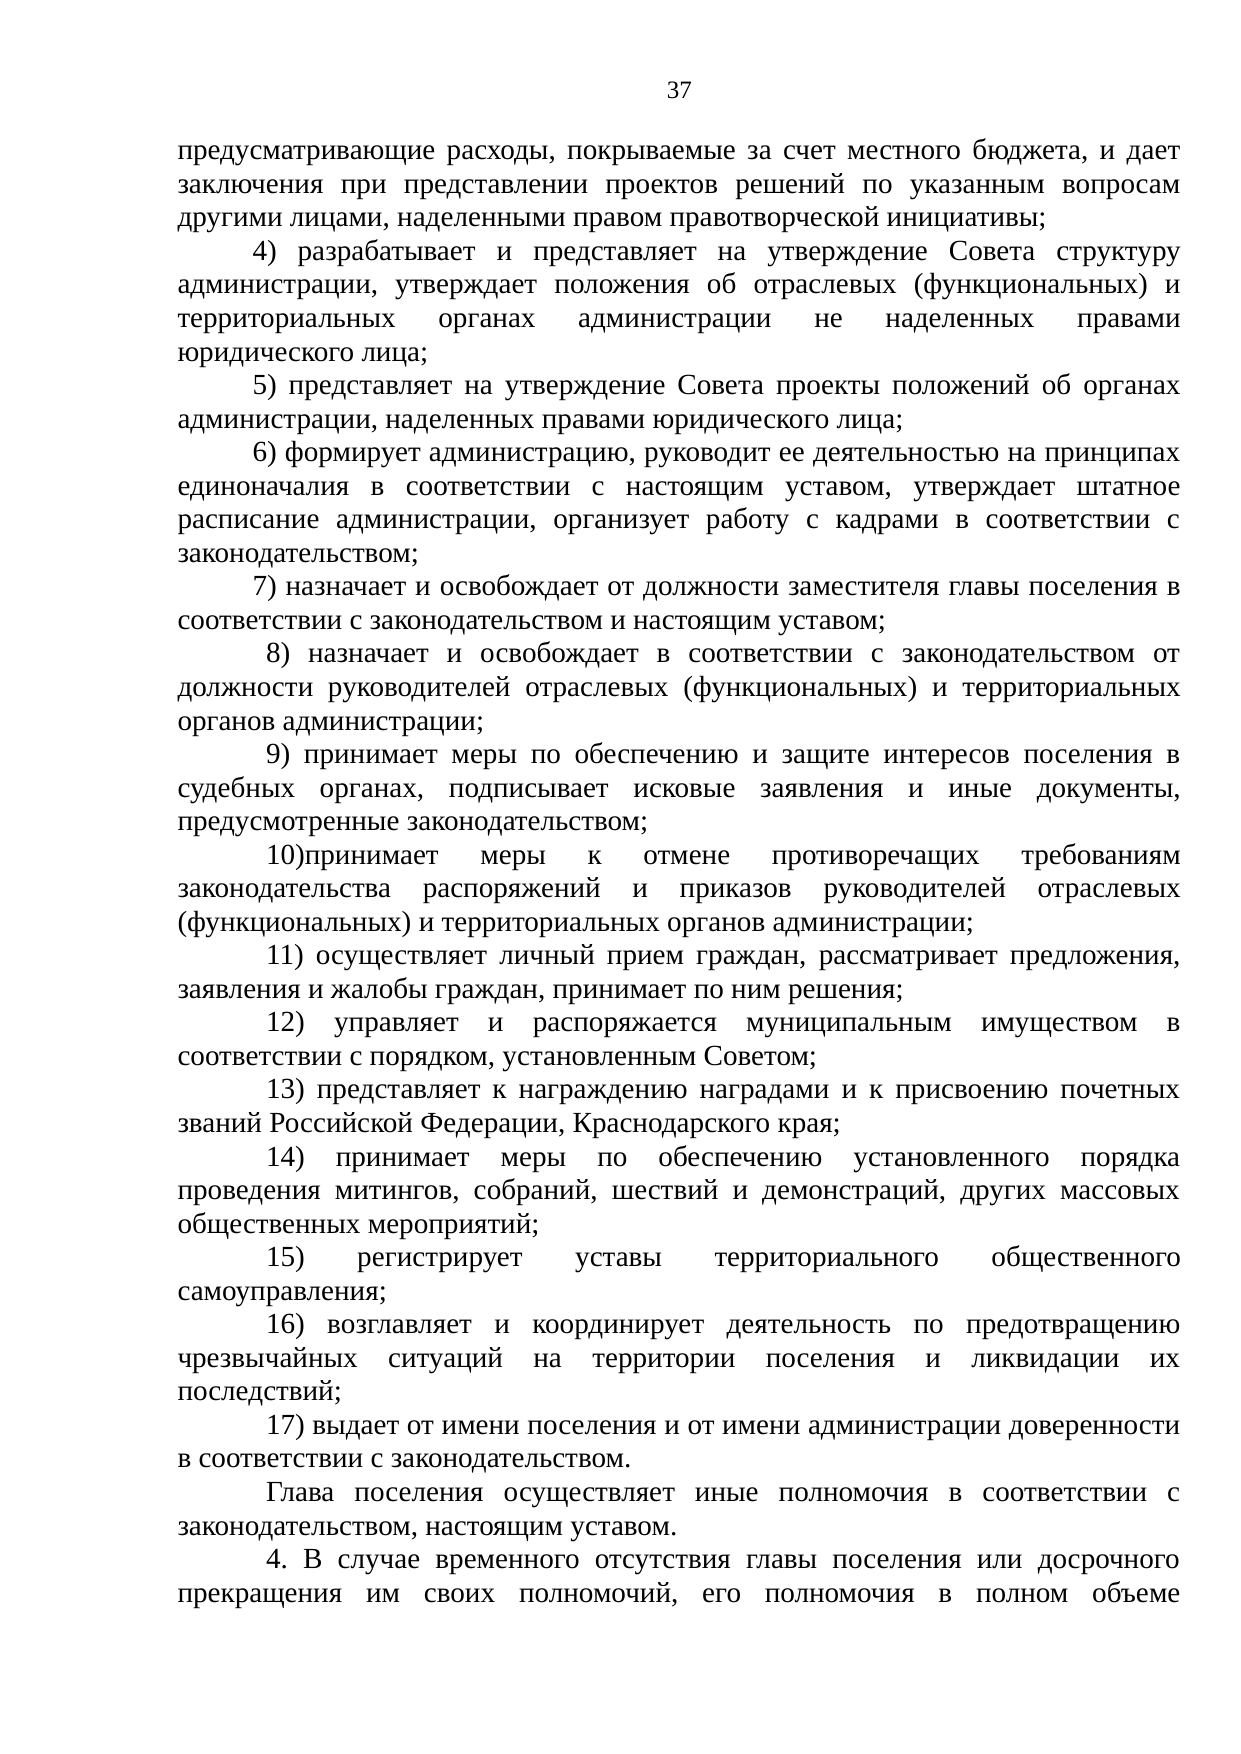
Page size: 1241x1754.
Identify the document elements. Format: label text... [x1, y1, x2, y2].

text 9) принимает меры по обеспечению и защите интересов поселения в судебных органах, подписывает исковые заявления и иные документы, предусмотренные законодательством; [177, 736, 1181, 837]
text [177, 1541, 1181, 1608]
text 15) регистрирует уставы территориального общественного самоуправления; [177, 1239, 1181, 1306]
text 5) представляет на утверждение Совета проекты положений об органах администрации, наделенных правами юридического лица; [177, 367, 1181, 434]
text 17) выдает от имени поселения и от имени администрации доверенности в соответствии с законодательством. [177, 1407, 1181, 1474]
text Глава поселения осуществляет иные полномочия в соответствии с законодательством, настоящим уставом. [177, 1474, 1181, 1541]
text 14) принимает меры по обеспечению установленного порядка проведения митингов, собраний, шествий и демонстраций, других массовых общественных мероприятий; [177, 1139, 1181, 1239]
text 8) назначает и освобождает в соответствии с законодательством от должности руководителей отраслевых (функциональных) и территориальных органов администрации; [177, 636, 1181, 736]
text 13) представляет к награждению наградами и к присвоению почетных званий Российской Федерации, Краснодарского края; [177, 1072, 1181, 1139]
text 10)принимает меры к отмене противоречащих требованиям законодательства распоряжений и приказов руководителей отраслевых (функциональных) и территориальных органов администрации; [177, 837, 1181, 937]
text 11) осуществляет личный прием граждан, рассматривает предложения, заявления и жалобы граждан, принимает по ним решения; [177, 937, 1181, 1004]
text 6) формирует администрацию, руководит ее деятельностью на принципах единоначалия в соответствии с настоящим уставом, утверждает штатное расписание администрации, организует работу с кадрами в соответствии с законодательством; [177, 434, 1181, 568]
text 7) назначает и освобождает от должности заместителя главы поселения в соответствии с законодательством и настоящим уставом; [177, 568, 1181, 636]
text 12) управляет и распоряжается муниципальным имуществом в соответствии с порядком, установленным Советом; [177, 1004, 1181, 1072]
text 4) разрабатывает и представляет на утверждение Совета структуру администрации, утверждает положения об отраслевых (функциональных) и территориальных органах администрации не наделенных правами юридического лица; [177, 233, 1181, 367]
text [177, 132, 1181, 233]
text 16) возглавляет и координирует деятельность по предотвращению чрезвычайных ситуаций на территории поселения и ликвидации их последствий; [177, 1306, 1181, 1407]
